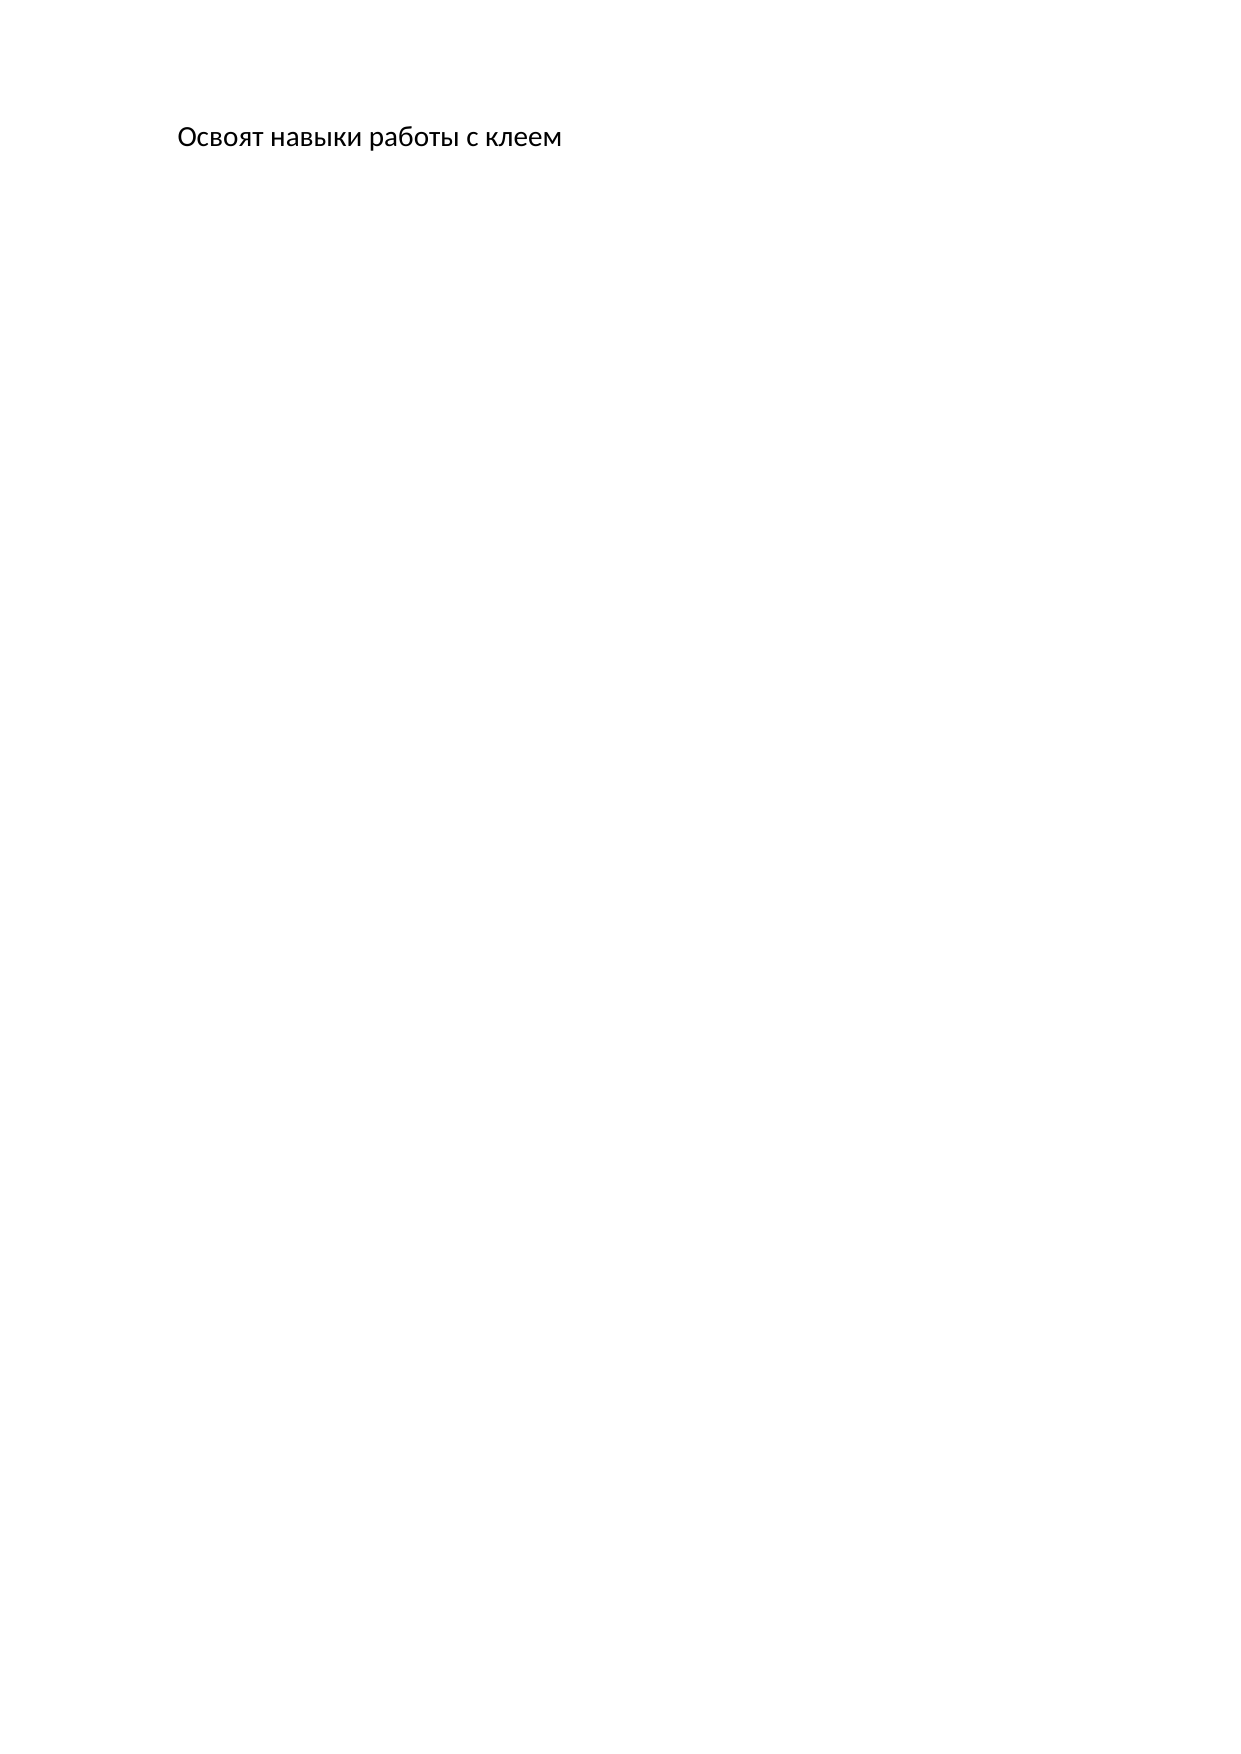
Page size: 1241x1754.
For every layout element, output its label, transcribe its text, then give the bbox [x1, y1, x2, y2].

text Освоят навыки работы с клеем [177, 118, 1152, 154]
